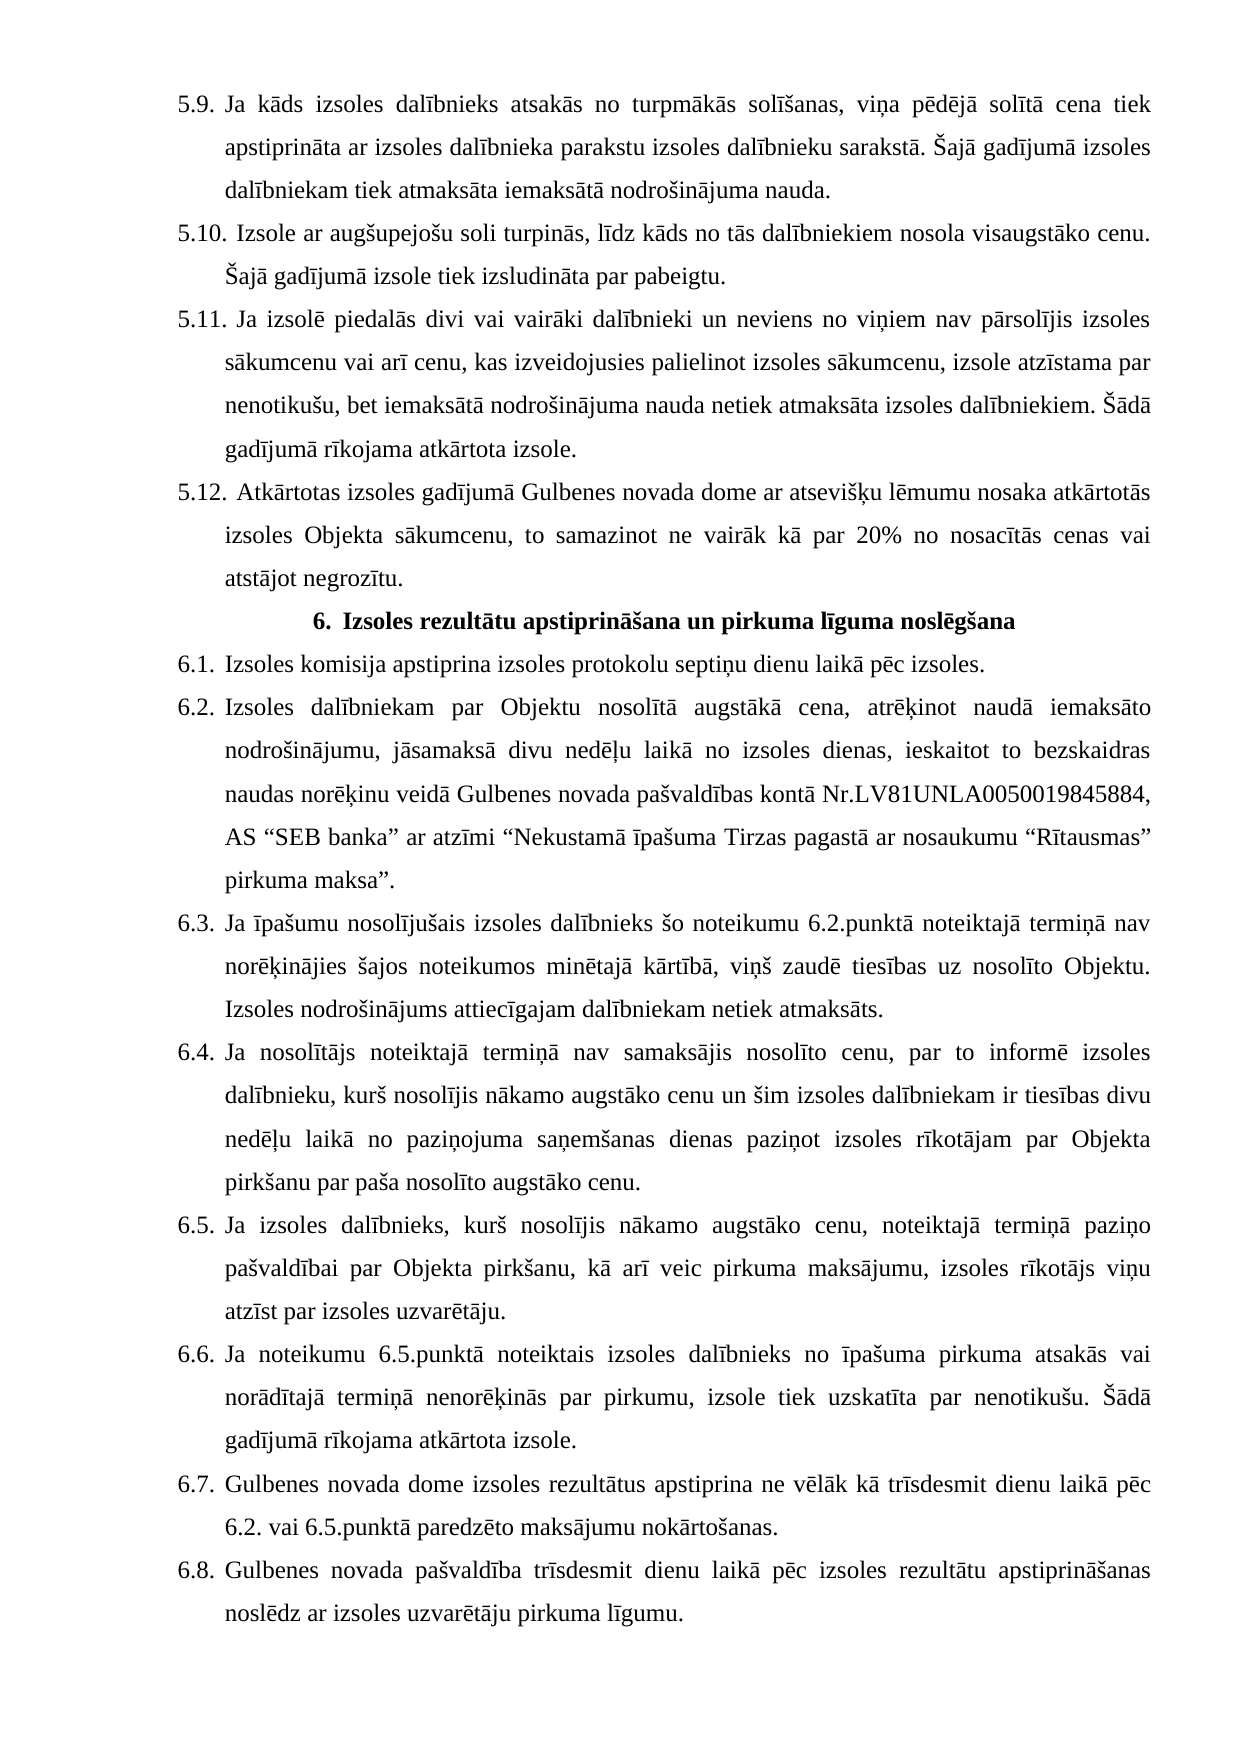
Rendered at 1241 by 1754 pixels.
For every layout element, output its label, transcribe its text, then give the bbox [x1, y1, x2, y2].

list Izsoles rezultātu apstiprināšana un pirkuma līguma noslēgšana [177, 606, 1152, 635]
list Gulbenes novada pašvaldība trīsdesmit dienu laikā pēc izsoles rezultātu apstiprināšanas noslēdz ar izsoles uzvarētāju pirkuma līgumu. [177, 1555, 1152, 1627]
list Ja īpašumu nosolījušais izsoles dalībnieks šo noteikumu 6.2.punktā noteiktajā termiņā nav norēķinājies šajos noteikumos minētajā kārtībā, viņš zaudē tiesības uz nosolīto Objektu. Izsoles nodrošinājums attiecīgajam dalībniekam netiek atmaksāts. [177, 908, 1152, 1023]
list Izsoles komisija apstiprina izsoles protokolu septiņu dienu laikā pēc izsoles. [177, 649, 1152, 678]
list Izsoles dalībniekam par Objektu nosolītā augstākā cena, atrēķinot naudā iemaksāto nodrošinājumu, jāsamaksā divu nedēļu laikā no izsoles dienas, ieskaitot to bezskaidras naudas norēķinu veidā Gulbenes novada pašvaldības kontā Nr.LV81UNLA0050019845884, AS “SEB banka” ar atzīmi “Nekustamā īpašuma Tirzas pagastā ar nosaukumu “Rītausmas” pirkuma maksa”. [177, 692, 1152, 894]
list Atkārtotas izsoles gadījumā Gulbenes novada dome ar atsevišķu lēmumu nosaka atkārtotās izsoles Objekta sākumcenu, to samazinot ne vairāk kā par 20% no nosacītās cenas vai atstājot negrozītu. [177, 477, 1152, 592]
list Ja noteikumu 6.5.punktā noteiktais izsoles dalībnieks no īpašuma pirkuma atsakās vai norādītajā termiņā nenorēķinās par pirkumu, izsole tiek uzskatīta par nenotikušu. Šādā gadījumā rīkojama atkārtota izsole. [177, 1339, 1152, 1454]
list Ja izsoles dalībnieks, kurš nosolījis nākamo augstāko cenu, noteiktajā termiņā paziņo pašvaldībai par Objekta pirkšanu, kā arī veic pirkuma maksājumu, izsoles rīkotājs viņu atzīst par izsoles uzvarētāju. [177, 1210, 1152, 1325]
list Ja izsolē piedalās divi vai vairāki dalībnieki un neviens no viņiem nav pārsolījis izsoles sākumcenu vai arī cenu, kas izveidojusies palielinot izsoles sākumcenu, izsole atzīstama par nenotikušu, bet iemaksātā nodrošinājuma nauda netiek atmaksāta izsoles dalībniekiem. Šādā gadījumā rīkojama atkārtota izsole. [177, 304, 1152, 462]
list Izsole ar augšupejošu soli turpinās, līdz kāds no tās dalībniekiem nosola visaugstāko cenu. Šajā gadījumā izsole tiek izsludināta par pabeigtu. [177, 218, 1152, 290]
list Gulbenes novada dome izsoles rezultātus apstiprina ne vēlāk kā trīsdesmit dienu laikā pēc 6.2. vai 6.5.punktā paredzēto maksājumu nokārtošanas. [177, 1469, 1152, 1541]
list Ja kāds izsoles dalībnieks atsakās no turpmākās solīšanas, viņa pēdējā solītā cena tiek apstiprināta ar izsoles dalībnieka parakstu izsoles dalībnieku sarakstā. Šajā gadījumā izsoles dalībniekam tiek atmaksāta iemaksātā nodrošinājuma nauda. [177, 89, 1152, 204]
list Ja nosolītājs noteiktajā termiņā nav samaksājis nosolīto cenu, par to informē izsoles dalībnieku, kurš nosolījis nākamo augstāko cenu un šim izsoles dalībniekam ir tiesības divu nedēļu laikā no paziņojuma saņemšanas dienas paziņot izsoles rīkotājam par Objekta pirkšanu par paša nosolīto augstāko cenu. [177, 1037, 1152, 1196]
